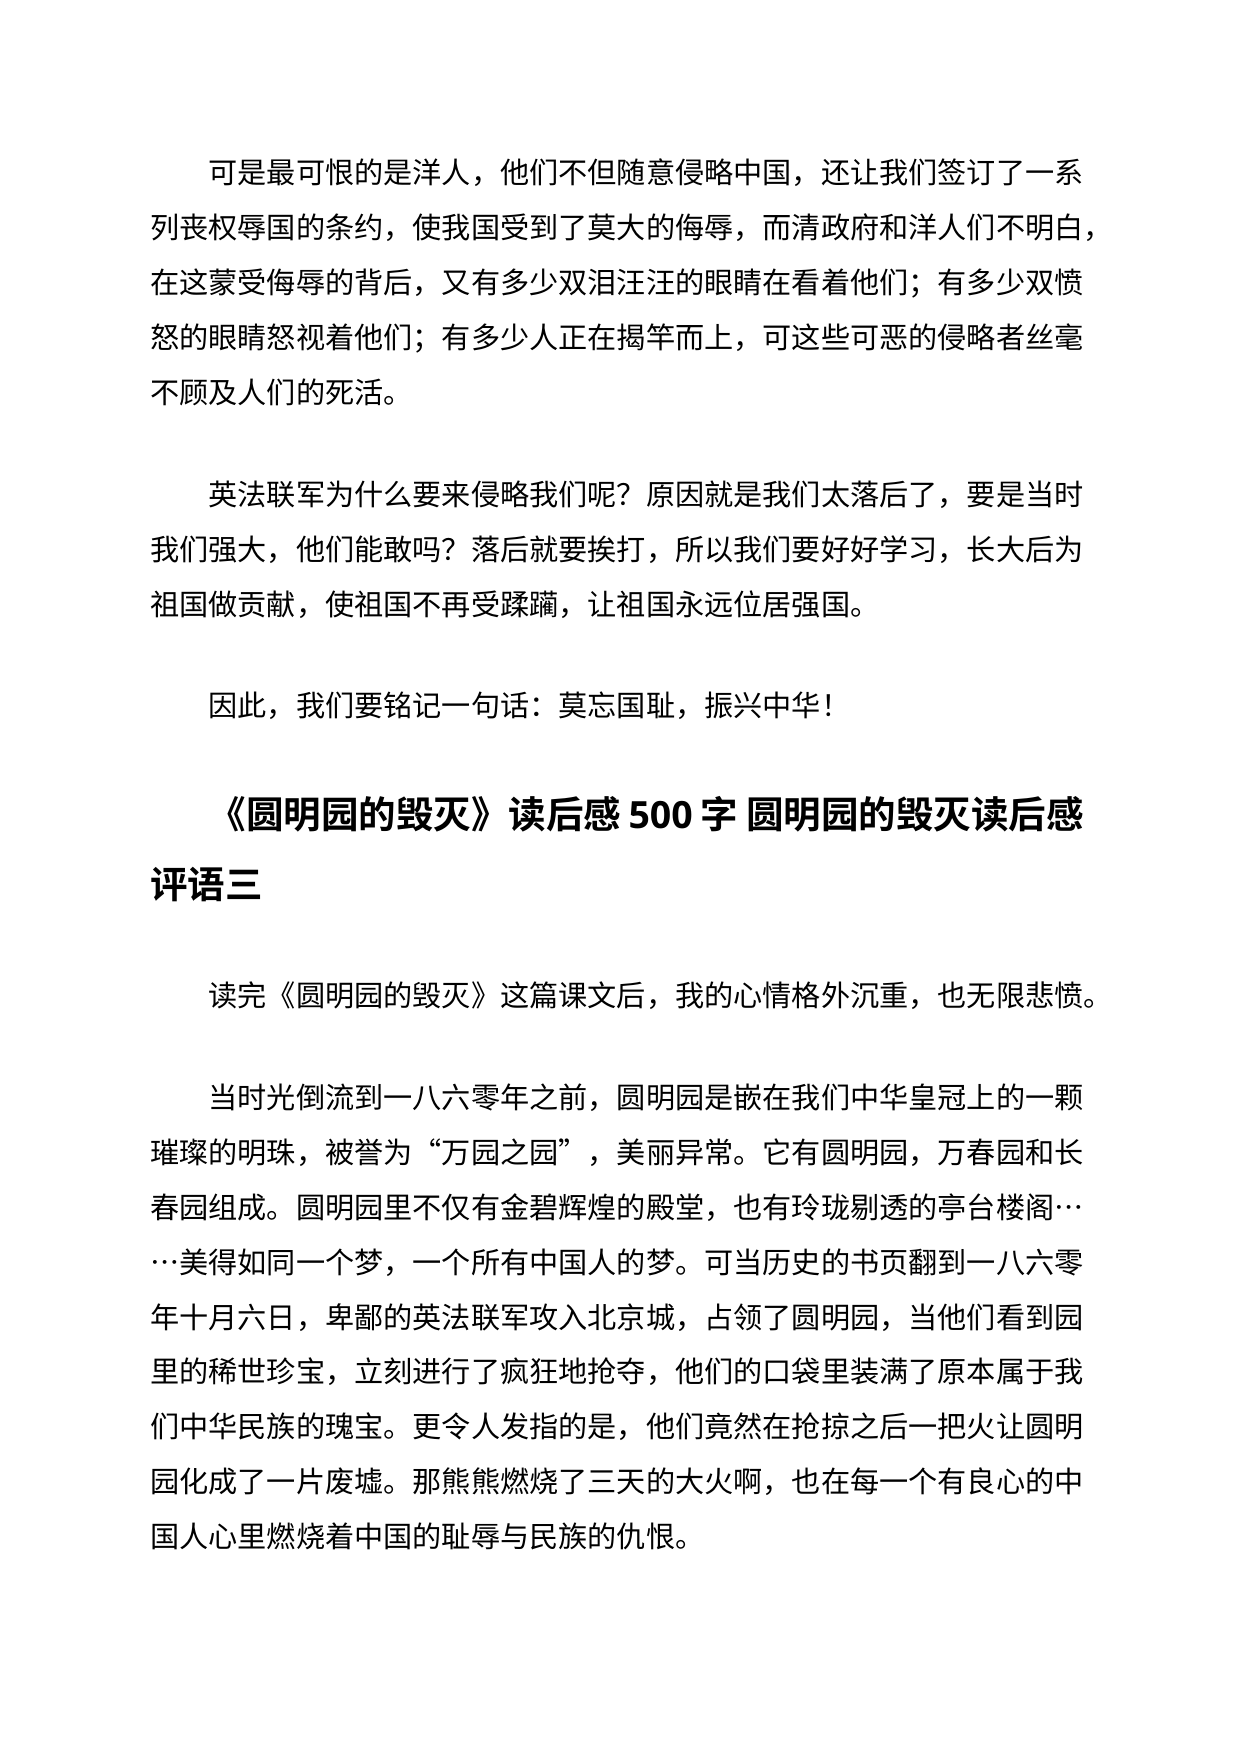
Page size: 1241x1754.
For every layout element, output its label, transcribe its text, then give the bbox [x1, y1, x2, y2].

text 英法联军为什么要来侵略我们呢？原因就是我们太落后了，要是当时我们强大，他们能敢吗？落后就要挨打，所以我们要好好学习，长大后为祖国做贡献，使祖国不再受蹂躏，让祖国永远位居强国。 [150, 471, 1090, 623]
text 读完《圆明园的毁灭》这篇课文后，我的心情格外沉重，也无限悲愤。 [150, 973, 1090, 1015]
text 当时光倒流到一八六零年之前，圆明园是嵌在我们中华皇冠上的一颗璀璨的明珠，被誉为“万园之园”，美丽异常。它有圆明园，万春园和长春园组成。圆明园里不仅有金碧辉煌的殿堂，也有玲珑剔透的亭台楼阁……美得如同一个梦，一个所有中国人的梦。可当历史的书页翻到一八六零年十月六日，卑鄙的英法联军攻入北京城，占领了圆明园，当他们看到园里的稀世珍宝，立刻进行了疯狂地抢夺，他们的口袋里装满了原本属于我们中华民族的瑰宝。更令人发指的是，他们竟然在抢掠之后一把火让圆明园化成了一片废墟。那熊熊燃烧了三天的大火啊，也在每一个有良心的中国人心里燃烧着中国的耻辱与民族的仇恨。 [150, 1074, 1090, 1556]
text 可是最可恨的是洋人，他们不但随意侵略中国，还让我们签订了一系列丧权辱国的条约，使我国受到了莫大的侮辱，而清政府和洋人们不明白，在这蒙受侮辱的背后，又有多少双泪汪汪的眼睛在看着他们；有多少双愤怒的眼睛怒视着他们；有多少人正在揭竿而上，可这些可恶的侵略者丝毫不顾及人们的死活。 [150, 150, 1090, 412]
text 因此，我们要铭记一句话：莫忘国耻，振兴中华！ [150, 683, 1090, 725]
text 《圆明园的毁灭》读后感500字 圆明园的毁灭读后感评语三 [150, 785, 1090, 910]
